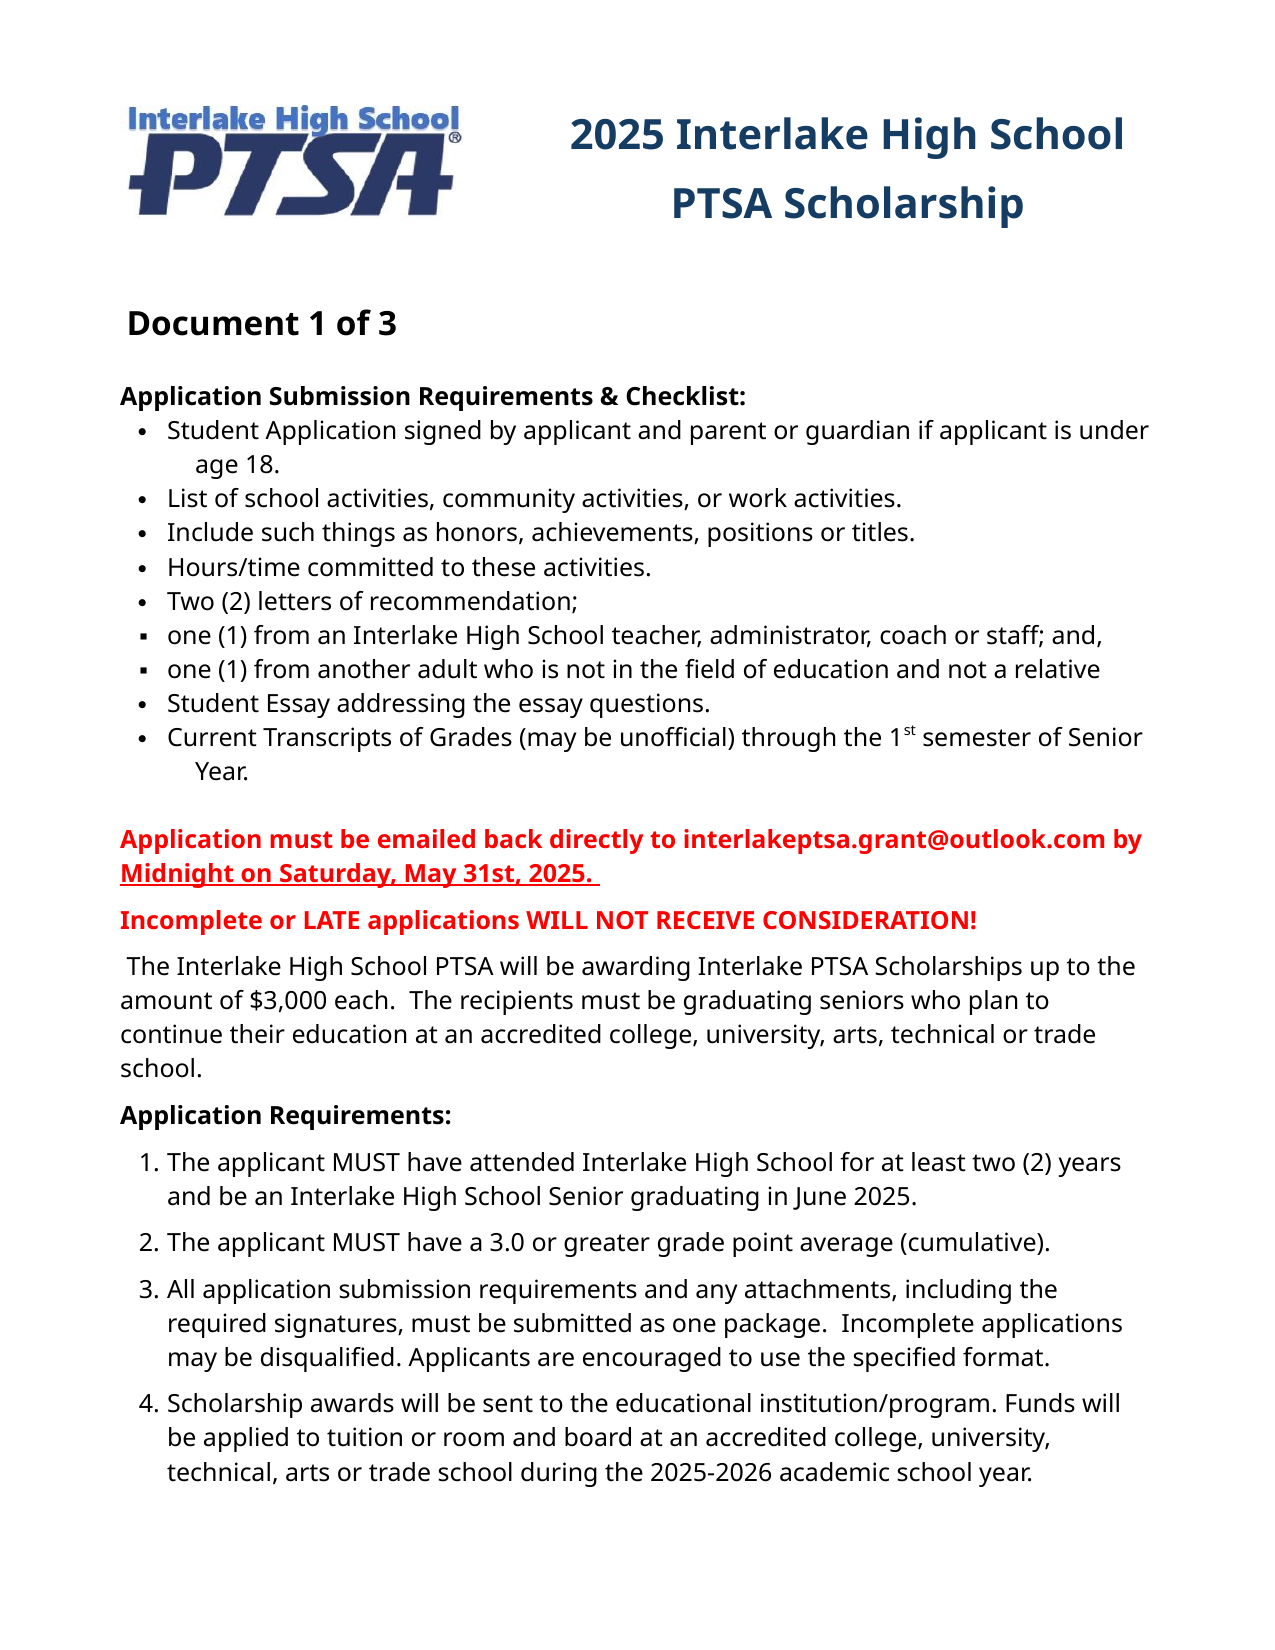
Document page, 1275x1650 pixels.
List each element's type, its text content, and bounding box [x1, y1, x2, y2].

list Student Application signed by applicant and parent or guardian if applicant is under age 18. [139, 413, 1155, 481]
text PTSA Scholarship [540, 174, 1155, 231]
text Incomplete or LATE applications WILL NOT RECEIVE CONSIDERATION! [120, 902, 1155, 936]
list The applicant MUST have attended Interlake High School for at least two (2) years and be an Interlake High School Senior graduating in June 2025. [139, 1144, 1155, 1212]
list All application submission requirements and any attachments, including the required signatures, must be submitted as one package. Incomplete applications may be disqualified. Applicants are encouraged to use the specified format. [139, 1271, 1155, 1373]
text Document 1 of 3 [120, 299, 1155, 345]
text Application Submission Requirements & Checklist: [120, 379, 1155, 413]
list one (1) from another adult who is not in the field of education and not a relative [139, 651, 1155, 685]
text 2025 Interlake High School [540, 105, 1155, 162]
picture [120, 105, 464, 219]
text Application Requirements: [120, 1098, 1155, 1132]
list one (1) from an Interlake High School teacher, administrator, coach or staff; and, [139, 617, 1155, 651]
list Scholarship awards will be sent to the educational institution/program. Funds will be applied to tuition or room and board at an accredited college, university, technical, arts or trade school during the 2025-2026 academic school year. [139, 1386, 1155, 1488]
list Hours/time committed to these activities. [139, 549, 1155, 583]
text Application must be emailed back directly to interlakeptsa.grant@outlook.com by Midnight on Saturday, May 31st, 2025. [120, 822, 1155, 890]
list Student Essay addressing the essay questions. [139, 685, 1155, 719]
list Current Transcripts of Grades (may be unofficial) through the 1st semester of Senior Year. [139, 719, 1155, 788]
list The applicant MUST have a 3.0 or greater grade point average (cumulative). [139, 1225, 1155, 1259]
list List of school activities, community activities, or work activities. [139, 481, 1155, 515]
text The Interlake High School PTSA will be awarding Interlake PTSA Scholarships up to the amount of $3,000 each. The recipients must be graduating seniors who plan to continue their education at an accredited college, university, arts, technical or trade school. [120, 949, 1155, 1085]
list Two (2) letters of recommendation; [139, 583, 1155, 617]
list Include such things as honors, achievements, positions or titles. [139, 515, 1155, 549]
